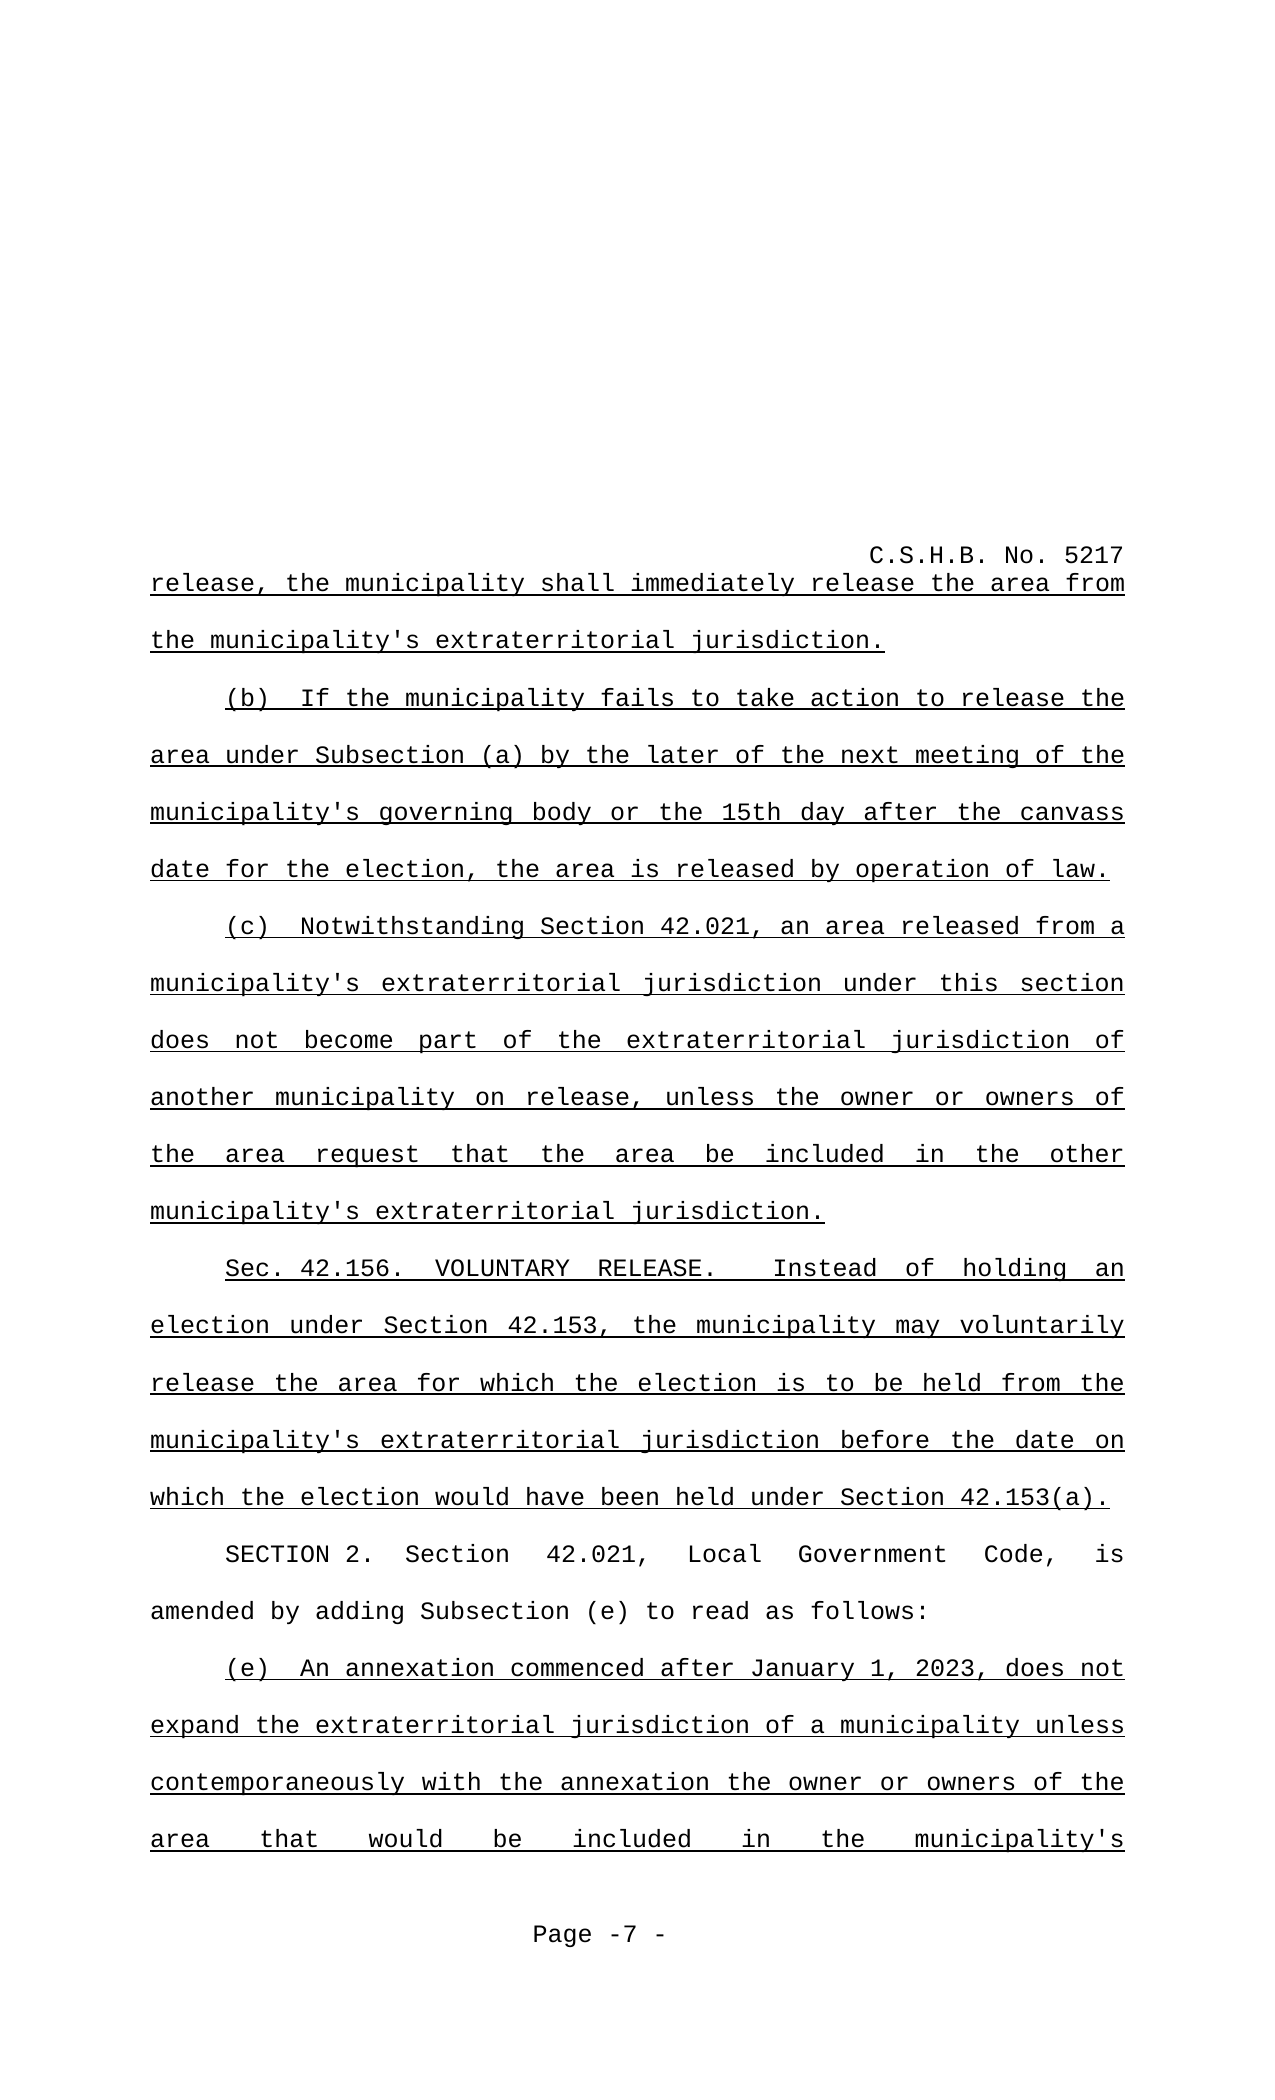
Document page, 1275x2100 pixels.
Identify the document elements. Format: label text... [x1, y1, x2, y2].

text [150, 1795, 1125, 1850]
text (b) If the municipality fails to take action to release the area under Subsection (a) by the later of the next meeting of the municipality's governing body or the 15th day after the canvass date for the election, the area is released by operation of law. [150, 685, 1125, 765]
text (c) Notwithstanding Section 42.021, an area released from a municipality's extraterritorial jurisdiction under this section does not become part of the extraterritorial jurisdiction of another municipality on release, unless the owner or owners of the area request that the area be included in the other municipality's extraterritorial jurisdiction. [150, 1167, 1125, 1227]
text Sec. 42.156. VOLUNTARY RELEASE. Instead of holding an election under Section 42.153, the municipality may voluntarily release the area for which the election is to be held from the municipality's extraterritorial jurisdiction before the date on which the election would have been held under Section 42.153(a). [150, 1452, 1125, 1513]
text Sec. 42.156. VOLUNTARY RELEASE. Instead of holding an election under Section 42.153, the municipality may voluntarily release the area for which the election is to be held from the municipality's extraterritorial jurisdiction before the date on which the election would have been held under Section 42.153(a). [150, 1338, 1125, 1393]
text (c) Notwithstanding Section 42.021, an area released from a municipality's extraterritorial jurisdiction under this section does not become part of the extraterritorial jurisdiction of another municipality on release, unless the owner or owners of the area request that the area be included in the other municipality's extraterritorial jurisdiction. [150, 913, 1125, 994]
text Sec. 42.156. VOLUNTARY RELEASE. Instead of holding an election under Section 42.153, the municipality may voluntarily release the area for which the election is to be held from the municipality's extraterritorial jurisdiction before the date on which the election would have been held under Section 42.153(a). [150, 1395, 1125, 1450]
text (b) If the municipality fails to take action to release the area under Subsection (a) by the later of the next meeting of the municipality's governing body or the 15th day after the canvass date for the election, the area is released by operation of law. [150, 767, 1125, 822]
text (b) If the municipality fails to take action to release the area under Subsection (a) by the later of the next meeting of the municipality's governing body or the 15th day after the canvass date for the election, the area is released by operation of law. [150, 824, 1125, 885]
text SECTION 2. Section 42.021, Local Government Code, is amended by adding Subsection (e) to read as follows: [150, 1541, 1125, 1627]
text Sec. 42.156. VOLUNTARY RELEASE. Instead of holding an election under Section 42.153, the municipality may voluntarily release the area for which the election is to be held from the municipality's extraterritorial jurisdiction before the date on which the election would have been held under Section 42.153(a). [150, 1256, 1125, 1336]
text (c) Notwithstanding Section 42.021, an area released from a municipality's extraterritorial jurisdiction under this section does not become part of the extraterritorial jurisdiction of another municipality on release, unless the owner or owners of the area request that the area be included in the other municipality's extraterritorial jurisdiction. [150, 1110, 1125, 1165]
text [150, 571, 1125, 594]
text (c) Notwithstanding Section 42.021, an area released from a municipality's extraterritorial jurisdiction under this section does not become part of the extraterritorial jurisdiction of another municipality on release, unless the owner or owners of the area request that the area be included in the other municipality's extraterritorial jurisdiction. [150, 1052, 1125, 1108]
text (c) Notwithstanding Section 42.021, an area released from a municipality's extraterritorial jurisdiction under this section does not become part of the extraterritorial jurisdiction of another municipality on release, unless the owner or owners of the area request that the area be included in the other municipality's extraterritorial jurisdiction. [150, 995, 1125, 1051]
